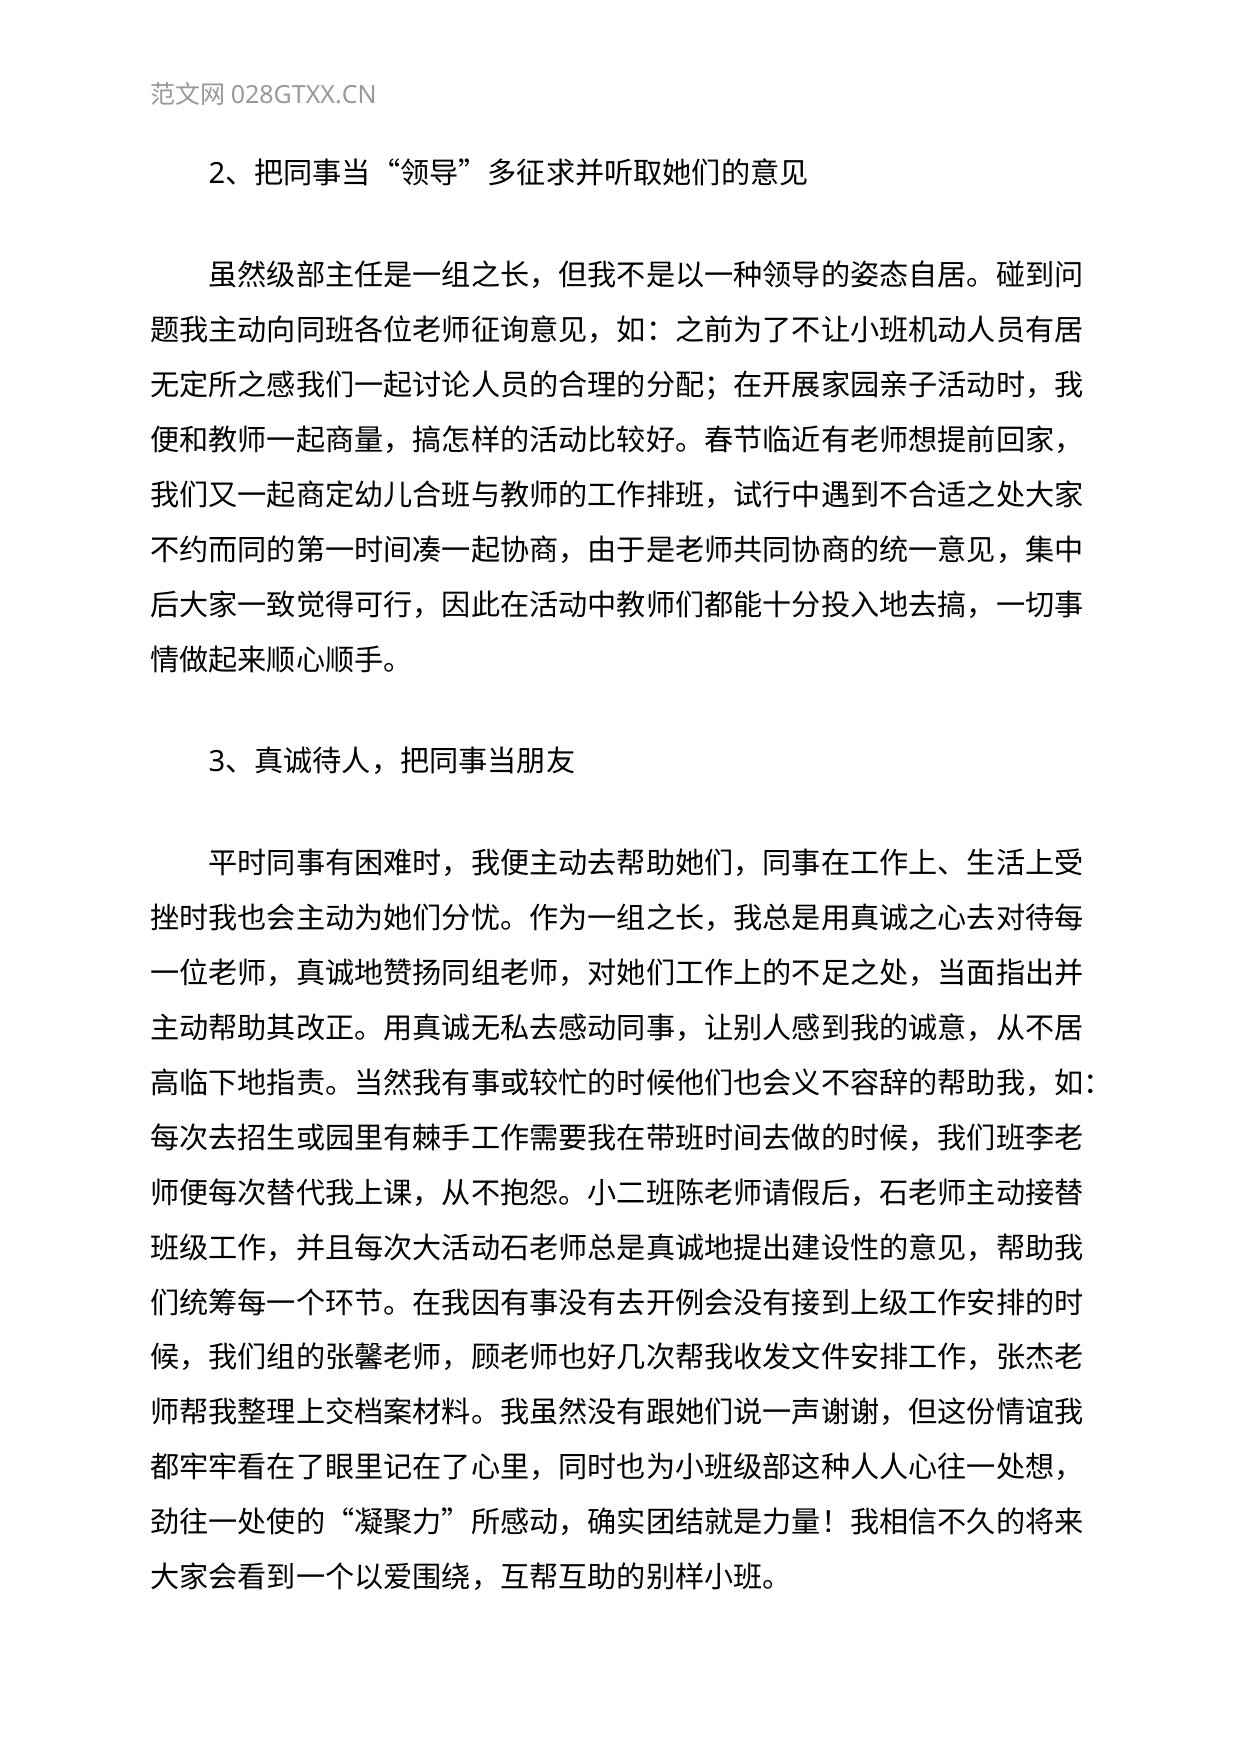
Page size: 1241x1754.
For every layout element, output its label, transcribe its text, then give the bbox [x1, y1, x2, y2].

text 2、把同事当“领导”多征求并听取她们的意见 [150, 150, 1090, 192]
text 平时同事有困难时，我便主动去帮助她们，同事在工作上、生活上受挫时我也会主动为她们分忧。作为一组之长，我总是用真诚之心去对待每一位老师，真诚地赞扬同组老师，对她们工作上的不足之处，当面指出并主动帮助其改正。用真诚无私去感动同事，让别人感到我的诚意，从不居高临下地指责。当然我有事或较忙的时候他们也会义不容辞的帮助我，如：每次去招生或园里有棘手工作需要我在带班时间去做的时候，我们班李老师便每次替代我上课，从不抱怨。小二班陈老师请假后，石老师主动接替班级工作，并且每次大活动石老师总是真诚地提出建设性的意见，帮助我们统筹每一个环节。在我因有事没有去开例会没有接到上级工作安排的时候，我们组的张馨老师，顾老师也好几次帮我收发文件安排工作，张杰老师帮我整理上交档案材料。我虽然没有跟她们说一声谢谢，但这份情谊我都牢牢看在了眼里记在了心里，同时也为小班级部这种人人心往一处想，劲往一处使的“凝聚力”所感动，确实团结就是力量！我相信不久的将来大家会看到一个以爱围绕，互帮互助的别样小班。 [150, 840, 1090, 1596]
text 3、真诚待人，把同事当朋友 [150, 738, 1090, 780]
text 虽然级部主任是一组之长，但我不是以一种领导的姿态自居。碰到问题我主动向同班各位老师征询意见，如：之前为了不让小班机动人员有居无定所之感我们一起讨论人员的合理的分配；在开展家园亲子活动时，我便和教师一起商量，搞怎样的活动比较好。春节临近有老师想提前回家，我们又一起商定幼儿合班与教师的工作排班，试行中遇到不合适之处大家不约而同的第一时间凑一起协商，由于是老师共同协商的统一意见，集中后大家一致觉得可行，因此在活动中教师们都能十分投入地去搞，一切事情做起来顺心顺手。 [150, 252, 1090, 678]
